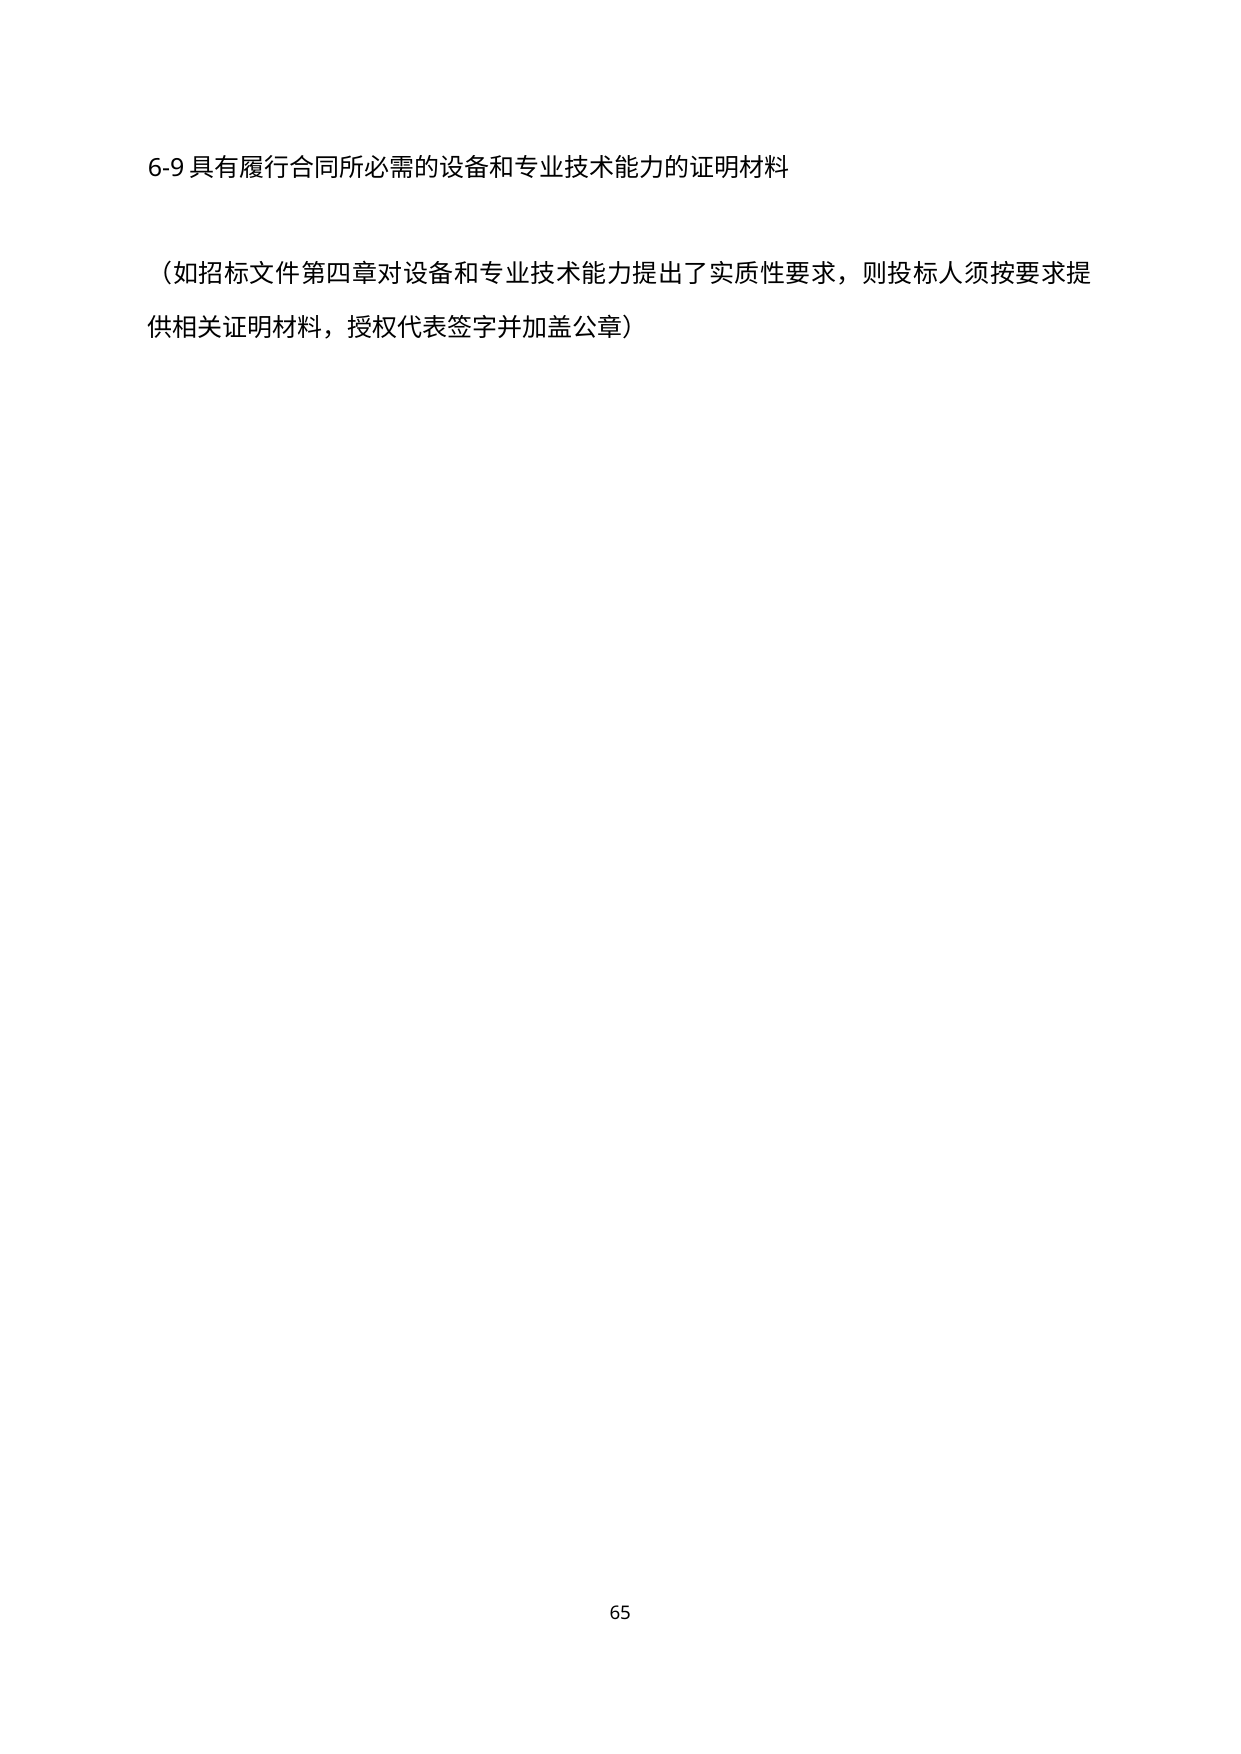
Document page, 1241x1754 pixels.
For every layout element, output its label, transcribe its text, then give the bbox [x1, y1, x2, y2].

text 6-9具有履行合同所必需的设备和专业技术能力的证明材料 [148, 148, 1092, 184]
text （如招标文件第四章对设备和专业技术能力提出了实质性要求，则投标人须按要求提供相关证明材料，授权代表签字并加盖公章） [148, 253, 1092, 344]
